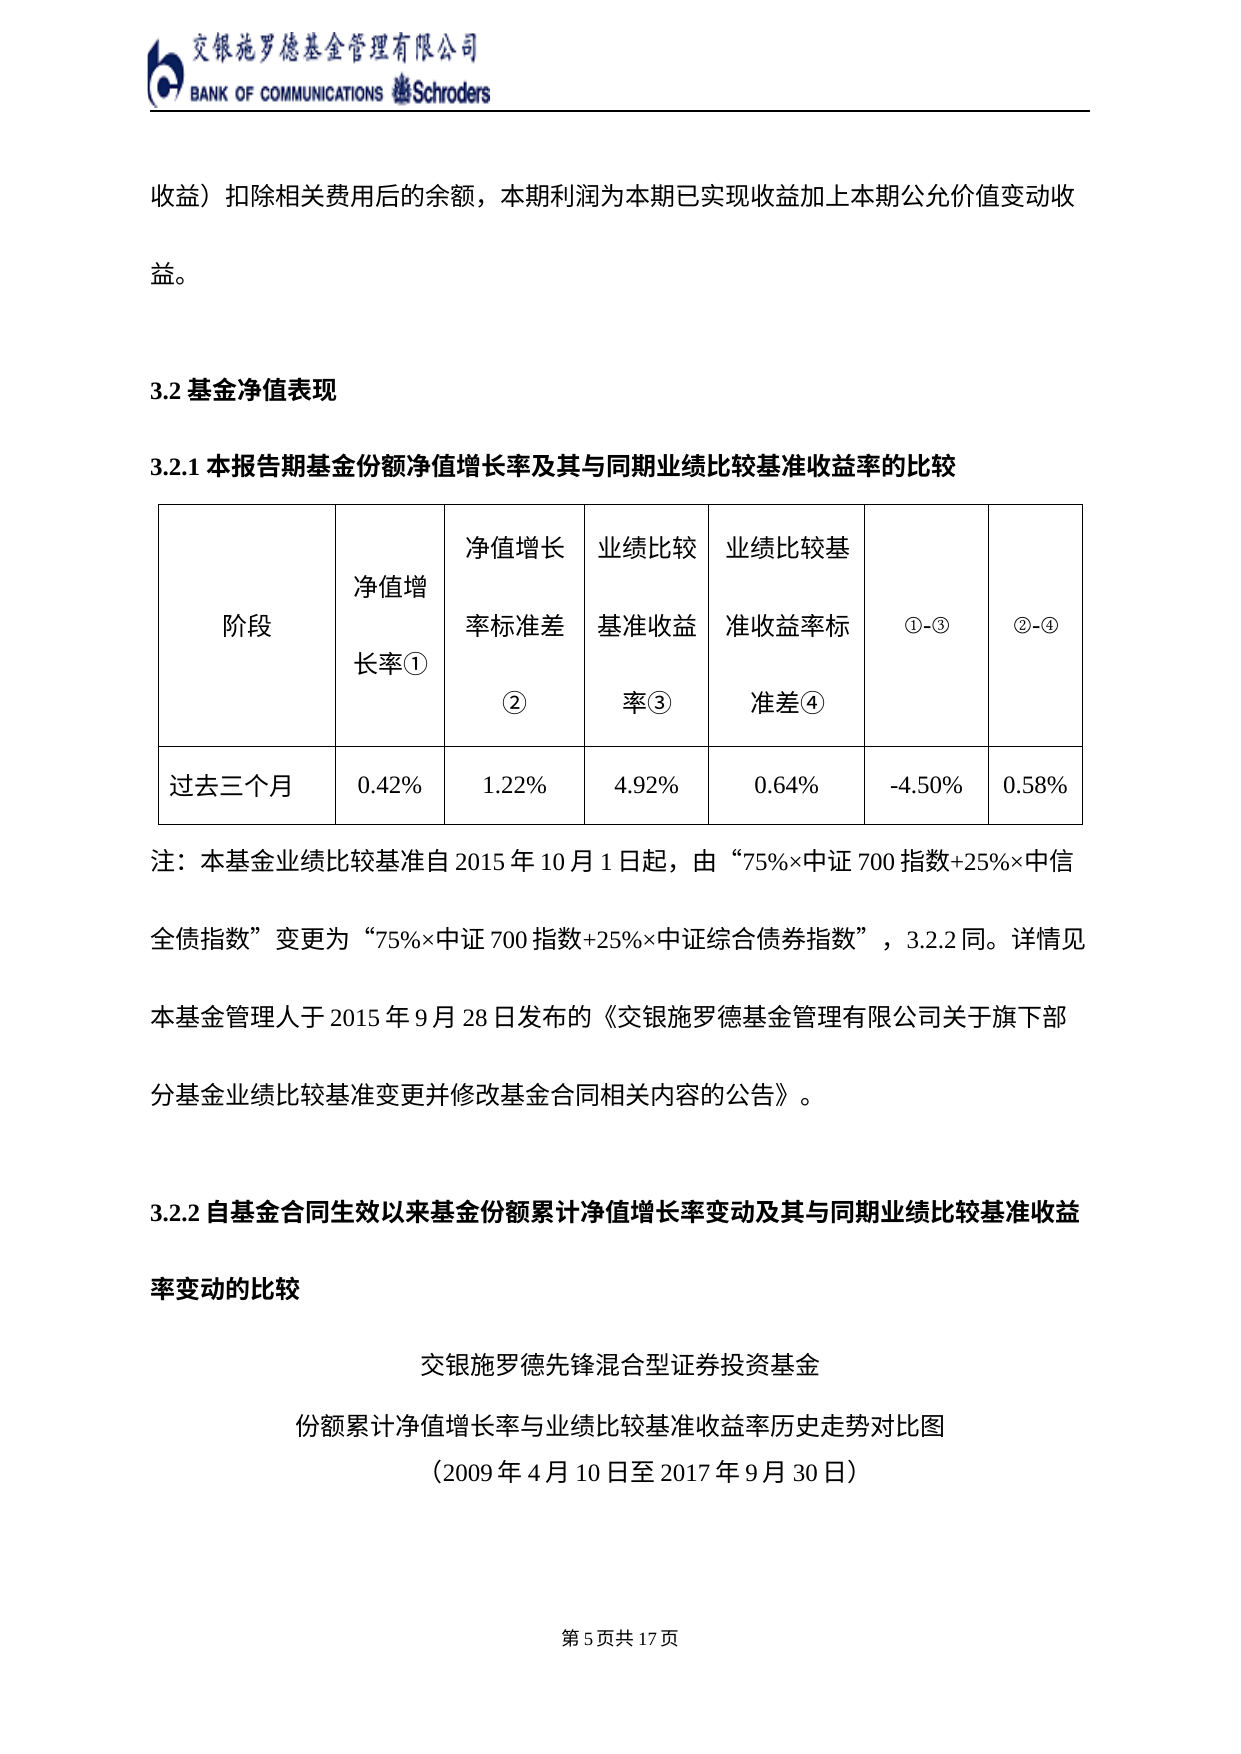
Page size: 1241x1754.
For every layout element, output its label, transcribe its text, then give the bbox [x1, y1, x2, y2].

text 3.2.2自基金合同生效以来基金份额累计净值增长率变动及其与同期业绩比较基准收益率变动的比较 [150, 1178, 1090, 1321]
table_cell 0.42% [336, 747, 444, 823]
text 注：本基金业绩比较基准自2015年10月1日起，由“75%×中证700指数+25%×中信全债指数”变更为“75%×中证700指数+25%×中证综合债券指数”，3.2.2同。详情见本基金管理人于2015年9月28日发布的《交银施罗德基金管理有限公司关于旗下部分基金业绩比较基准变更并修改基金合同相关内容的公告》。 [150, 827, 1090, 1126]
table_cell 1.22% [445, 747, 584, 823]
table_header 净值增长率标准差② [445, 505, 584, 746]
table_cell -4.50% [865, 747, 988, 823]
text 3.2.1 本报告期基金份额净值增长率及其与同期业绩比较基准收益率的比较 [150, 432, 1090, 497]
table_cell 0.58% [989, 747, 1082, 823]
table_header 业绩比较基准收益率标准差④ [709, 505, 864, 746]
table_header ②-④ [989, 505, 1082, 746]
table_cell 0.64% [709, 747, 864, 823]
text 交银施罗德先锋混合型证券投资基金 [150, 1331, 1090, 1396]
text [150, 162, 1090, 305]
text 份额累计净值增长率与业绩比较基准收益率历史走势对比图 [150, 1406, 1090, 1442]
table_cell 4.92% [585, 747, 708, 823]
table_header 业绩比较基准收益率③ [585, 505, 708, 746]
table_header 净值增长率① [336, 505, 444, 746]
table_header 阶段 [159, 505, 335, 746]
picture [147, 32, 490, 108]
table_cell 过去三个月 [159, 747, 335, 823]
table_header ①-③ [865, 505, 988, 746]
text 3.2 基金净值表现 [150, 356, 1090, 421]
text （2009年4月10日至2017年9月30日） [150, 1452, 1090, 1489]
